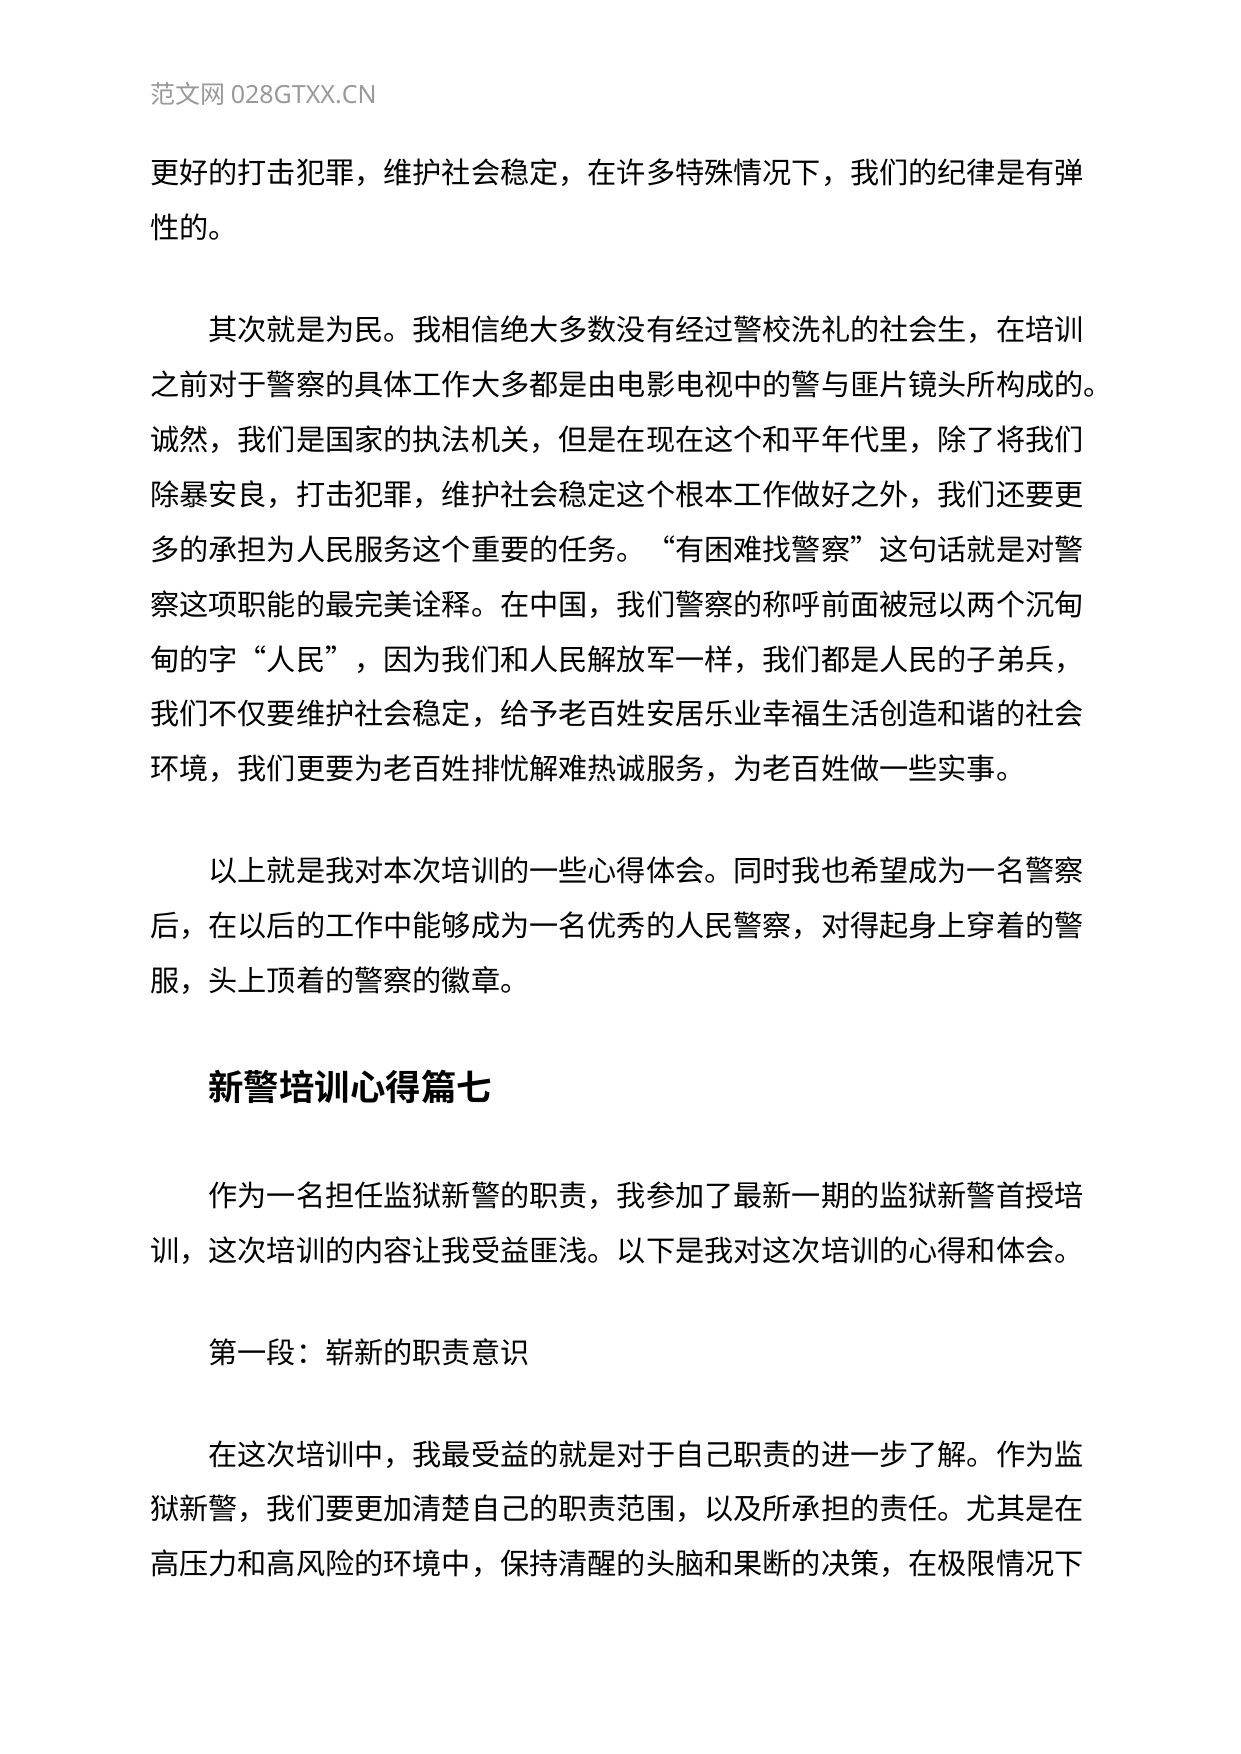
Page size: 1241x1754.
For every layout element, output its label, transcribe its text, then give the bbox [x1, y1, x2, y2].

text 作为一名担任监狱新警的职责，我参加了最新一期的监狱新警首授培训，这次培训的内容让我受益匪浅。以下是我对这次培训的心得和体会。 [150, 1173, 1090, 1270]
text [150, 1431, 1090, 1583]
text 第一段：崭新的职责意识 [150, 1329, 1090, 1372]
text 其次就是为民。我相信绝大多数没有经过警校洗礼的社会生，在培训之前对于警察的具体工作大多都是由电影电视中的警与匪片镜头所构成的。诚然，我们是国家的执法机关，但是在现在这个和平年代里，除了将我们除暴安良，打击犯罪，维护社会稳定这个根本工作做好之外，我们还要更多的承担为人民服务这个重要的任务。“有困难找警察”这句话就是对警察这项职能的最完美诠释。在中国，我们警察的称呼前面被冠以两个沉甸甸的字“人民”，因为我们和人民解放军一样，我们都是人民的子弟兵，我们不仅要维护社会稳定，给予老百姓安居乐业幸福生活创造和谐的社会环境，我们更要为老百姓排忧解难热诚服务，为老百姓做一些实事。 [150, 307, 1090, 788]
text 以上就是我对本次培训的一些心得体会。同时我也希望成为一名警察后，在以后的工作中能够成为一名优秀的人民警察，对得起身上穿着的警服，头上顶着的警察的徽章。 [150, 848, 1090, 1000]
text 新警培训心得篇七 [150, 1059, 1090, 1110]
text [150, 150, 1090, 247]
